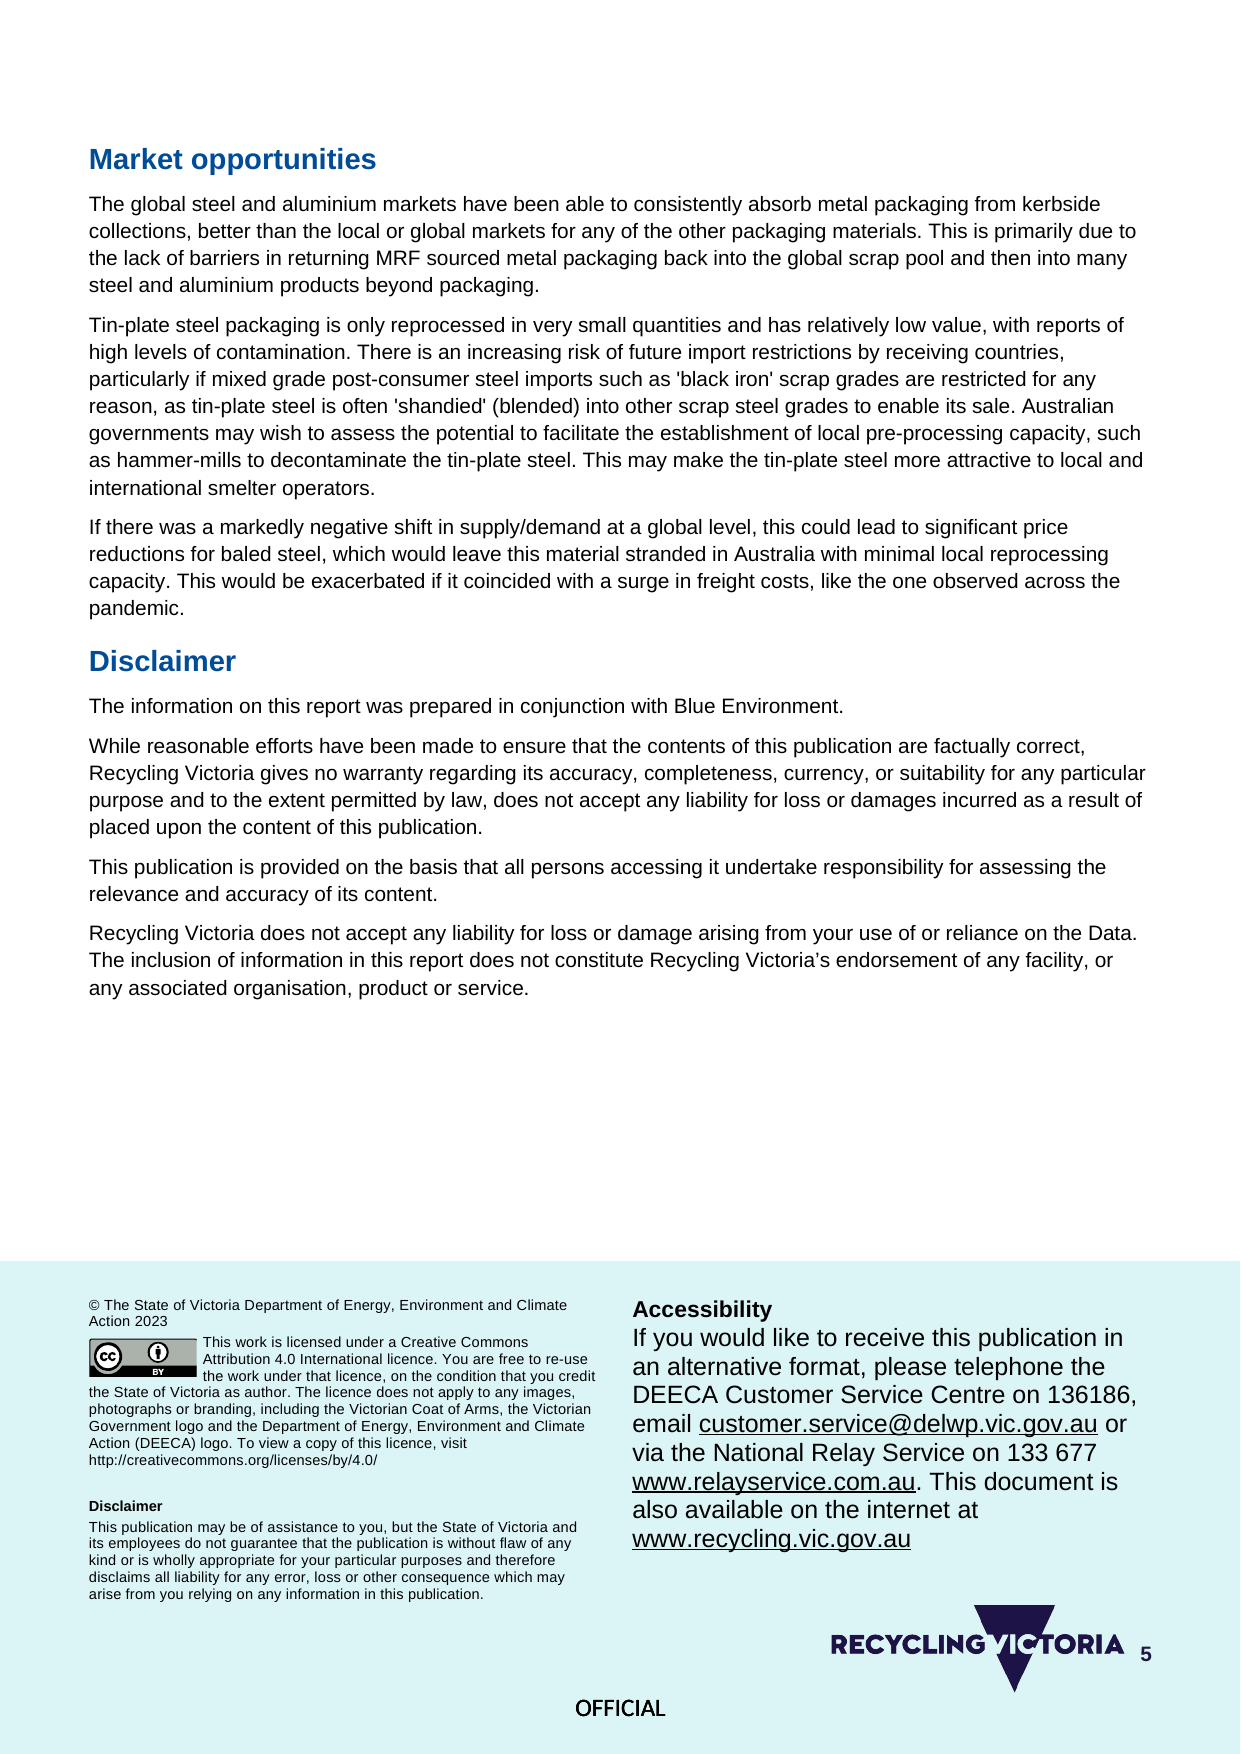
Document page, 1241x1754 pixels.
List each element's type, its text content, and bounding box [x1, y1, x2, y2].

text Recycling Victoria does not accept any liability for loss or damage arising from your use of or reliance on the Data. The inclusion of information in this report does not constitute Recycling Victoria’s endorsement of any facility, or any associated organisation, product or service. [89, 918, 1152, 999]
subtitle Market opportunities [89, 143, 1152, 176]
subtitle Disclaimer [89, 645, 1152, 678]
text While reasonable efforts have been made to ensure that the contents of this publication are factually correct, Recycling Victoria gives no warranty regarding its accuracy, completeness, currency, or suitability for any particular purpose and to the extent permitted by law, does not accept any liability for loss or damages incurred as a result of placed upon the content of this publication. [89, 731, 1152, 839]
text If there was a markedly negative shift in supply/demand at a global level, this could lead to significant price reductions for baled steel, which would leave this material stranded in Australia with minimal local reprocessing capacity. This would be exacerbated if it coincided with a surge in freight costs, like the one observed across the pandemic. [89, 512, 1152, 620]
picture [831, 1605, 1241, 1754]
text The information on this report was prepared in conjunction with Blue Environment. [89, 691, 1152, 718]
text This publication is provided on the basis that all persons accessing it undertake responsibility for assessing the relevance and accuracy of its content. [89, 851, 1152, 906]
table_header Accessibility If you would like to receive this publication in an alternative format, please telephone the DEECA Customer Service Centre on 136186, email customer.service@delwp.vic.gov.au or via the National Relay Service on 133 677 www.relayservice.com.au. This document is also available on the internet at www.recycling.vic.gov.au [632, 1274, 1152, 1606]
table_header © The State of Victoria Department of Energy, Environment and Climate Action 2023 This work is licensed under a Creative Commons Attribution 4.0 International licence. You are free to re-use the work under that licence, on the condition that you credit the State of Victoria as author. The licence does not apply to any images, photographs or branding, including the Victorian Coat of Arms, the Victorian Government logo and the Department of Energy, Environment and Climate Action (DEECA) logo. To view a copy of this licence, visit http://creativecommons.org/licenses/by/4.0/ Disclaimer This publication may be of assistance to you, but the State of Victoria and its employees do not guarantee that the publication is without flaw of any kind or is wholly appropriate for your particular purposes and therefore disclaims all liability for any error, loss or other consequence which may arise from you relying on any information in this publication. [89, 1274, 632, 1606]
text Tin-plate steel packaging is only reprocessed in very small quantities and has relatively low value, with reports of high levels of contamination. There is an increasing risk of future import restrictions by receiving countries, particularly if mixed grade post-consumer steel imports such as 'black iron' scrap grades are restricted for any reason, as tin-plate steel is often 'shandied' (blended) into other scrap steel grades to enable its sale. Australian governments may wish to assess the potential to facilitate the establishment of local pre-processing capacity, such as hammer-mills to decontaminate the tin-plate steel. This may make the tin-plate steel more attractive to local and international smelter operators. [89, 310, 1152, 499]
text The global steel and aluminium markets have been able to consistently absorb metal packaging from kerbside collections, better than the local or global markets for any of the other packaging materials. This is primarily due to the lack of barriers in returning MRF sourced metal packaging back into the global scrap pool and then into many steel and aluminium products beyond packaging. [89, 189, 1152, 297]
